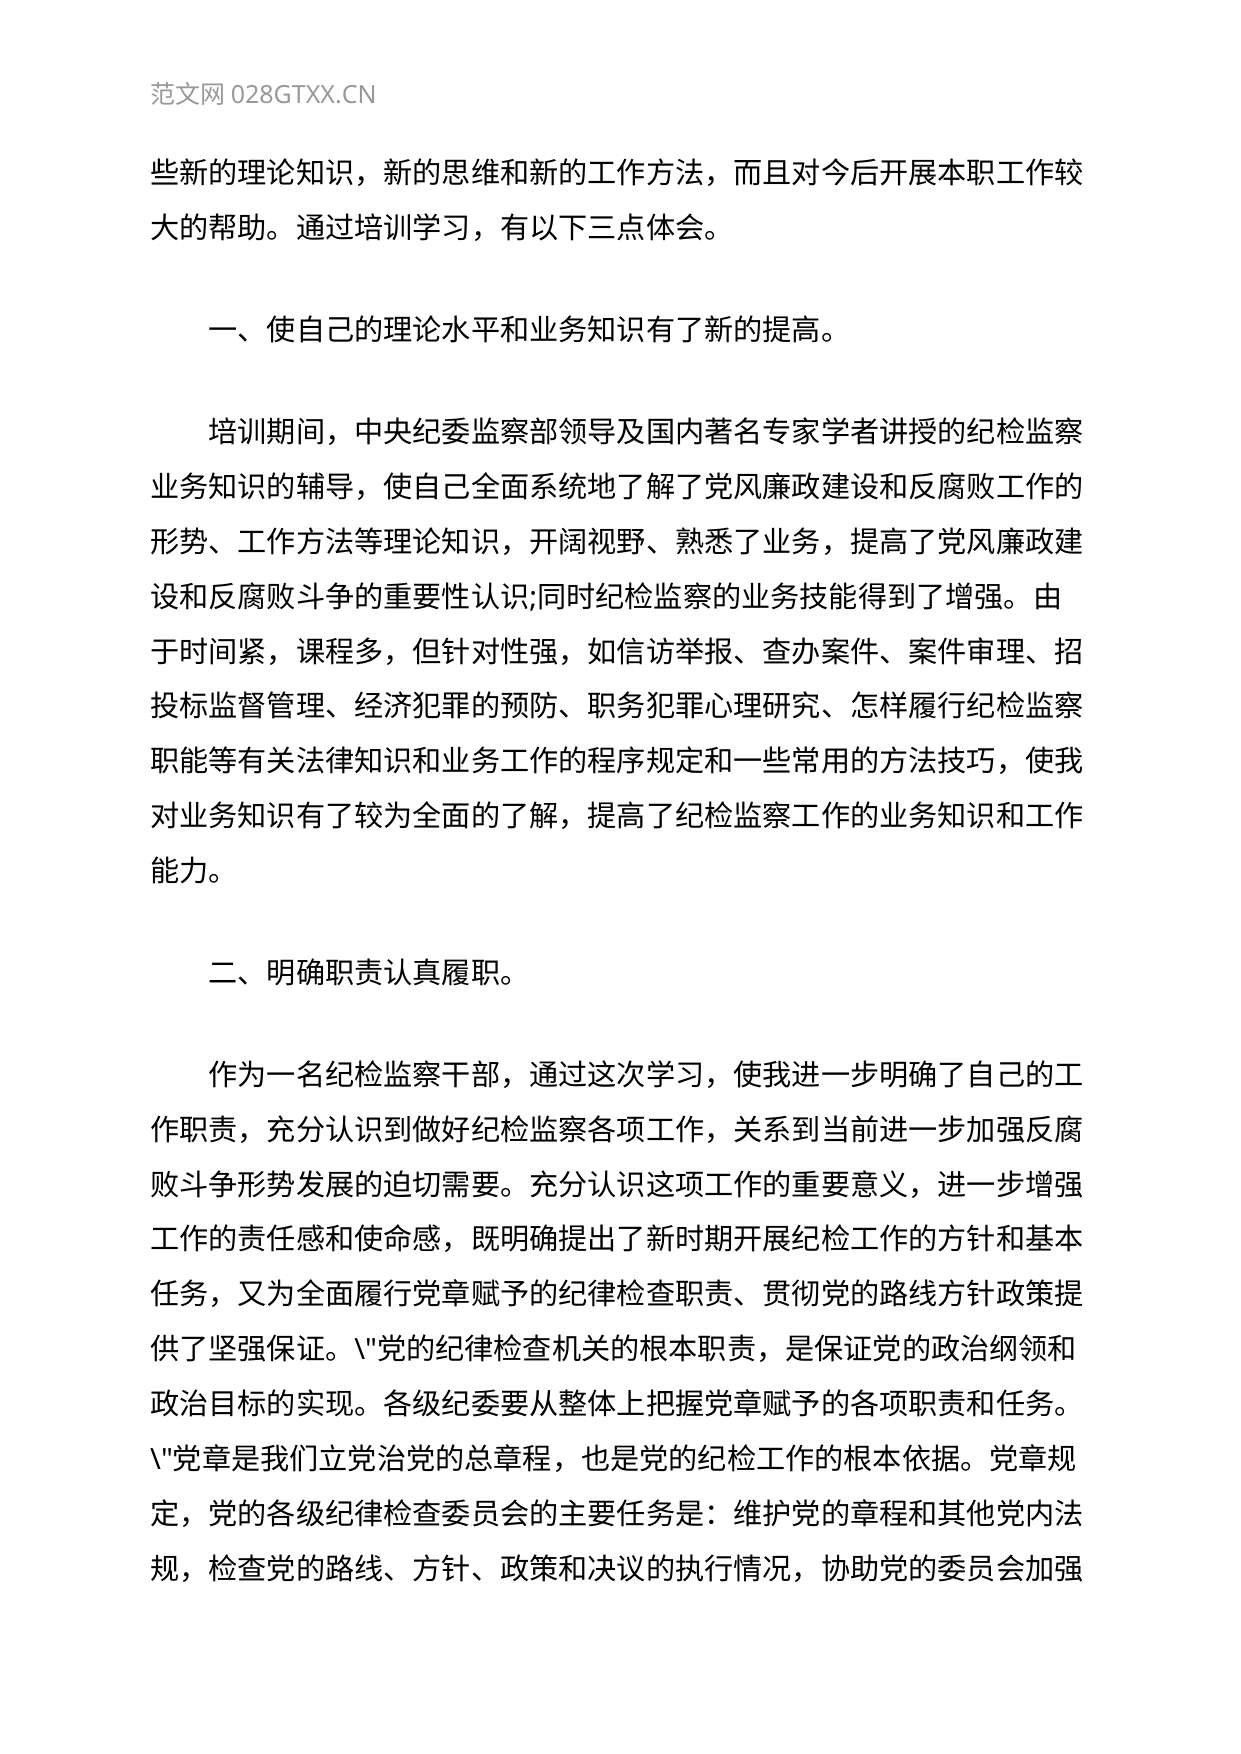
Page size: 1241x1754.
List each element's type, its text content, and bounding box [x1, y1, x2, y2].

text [150, 150, 1090, 247]
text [150, 1051, 1090, 1588]
text 培训期间，中央纪委监察部领导及国内著名专家学者讲授的纪检监察业务知识的辅导，使自己全面系统地了解了党风廉政建设和反腐败工作的形势、工作方法等理论知识，开阔视野、熟悉了业务，提高了党风廉政建设和反腐败斗争的重要性认识;同时纪检监察的业务技能得到了增强。由于时间紧，课程多，但针对性强，如信访举报、查办案件、案件审理、招投标监督管理、经济犯罪的预防、职务犯罪心理研究、怎样履行纪检监察职能等有关法律知识和业务工作的程序规定和一些常用的方法技巧，使我对业务知识有了较为全面的了解，提高了纪检监察工作的业务知识和工作能力。 [150, 408, 1090, 890]
text 一、使自己的理论水平和业务知识有了新的提高。 [150, 307, 1090, 349]
text 二、明确职责认真履职。 [150, 949, 1090, 992]
